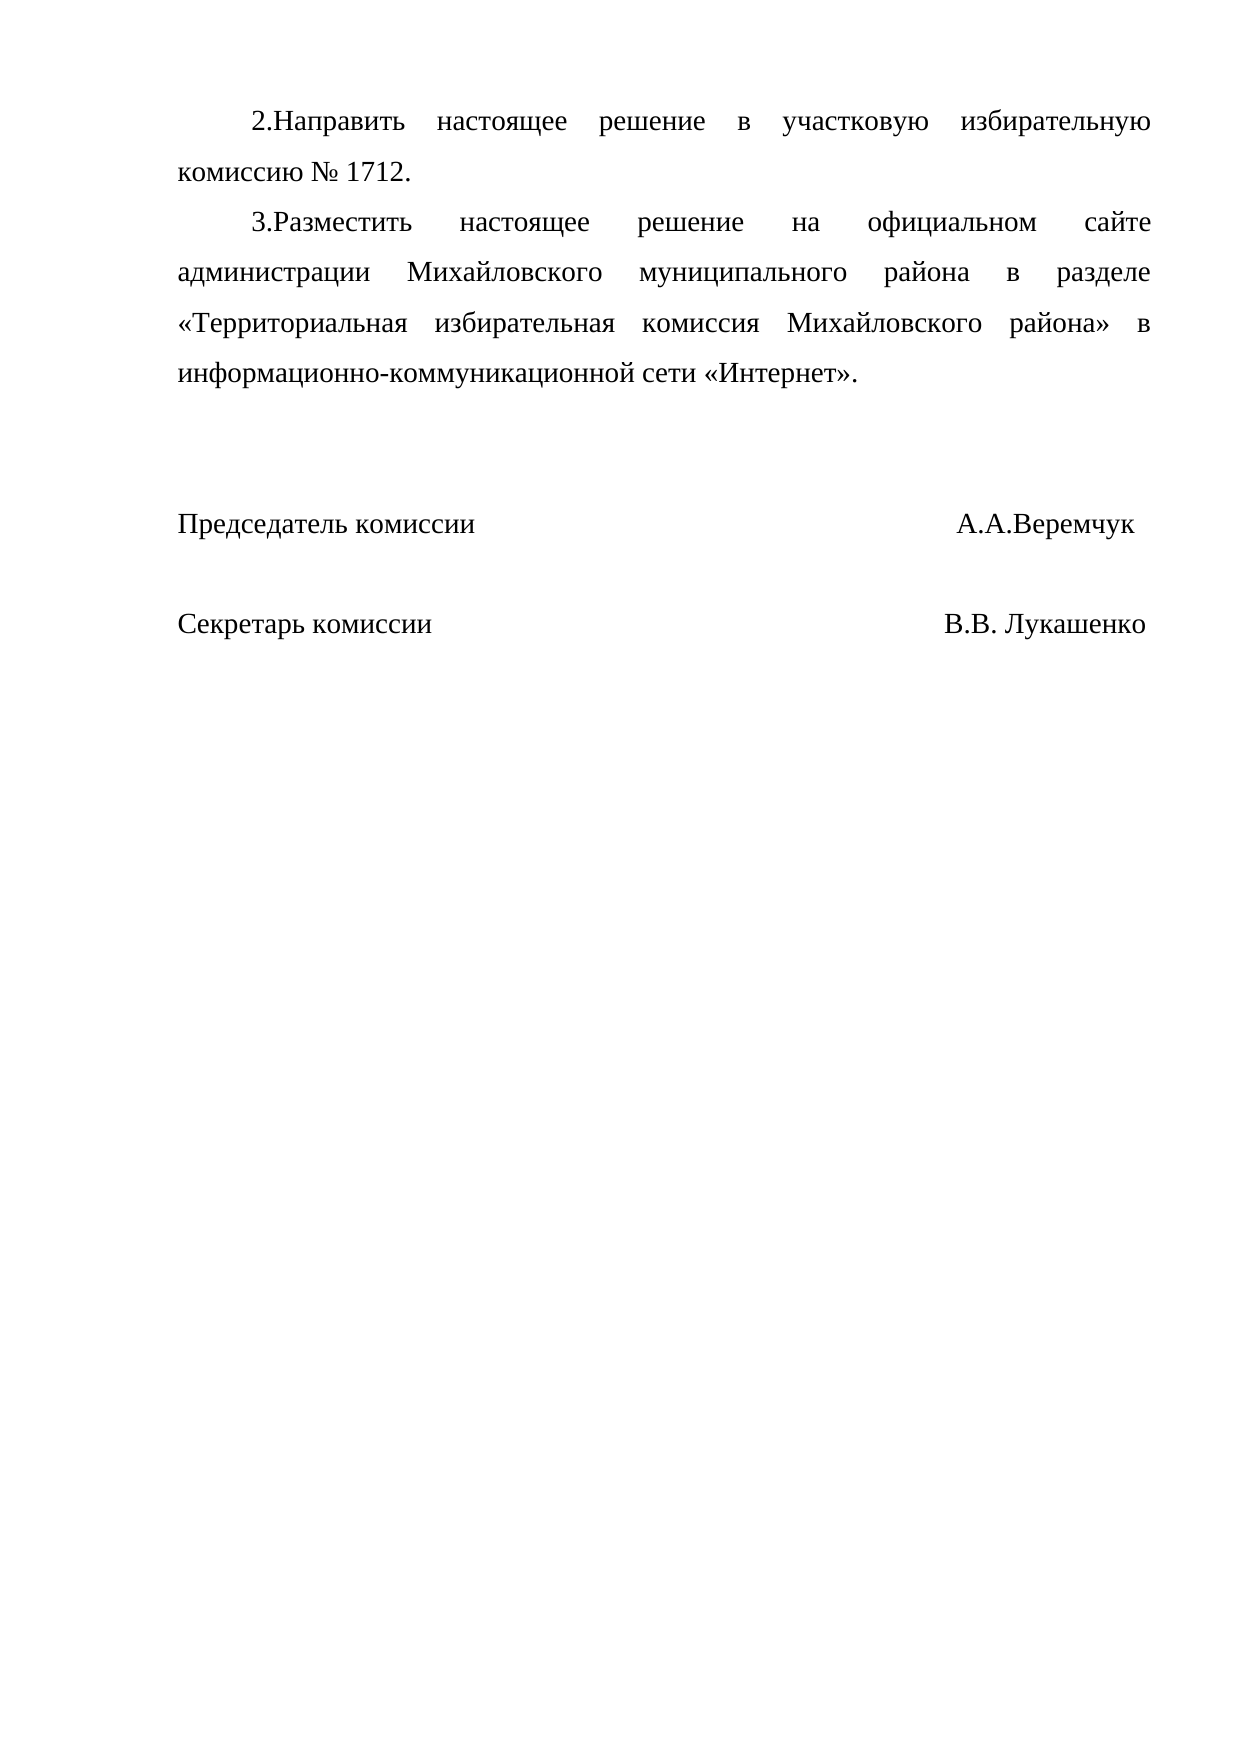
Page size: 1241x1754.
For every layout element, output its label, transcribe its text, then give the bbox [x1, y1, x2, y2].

text Председатель комиссии А.А.Веремчук [177, 506, 1152, 539]
text 2.Направить настоящее решение в участковую избирательную комиссию № 1712. [177, 103, 1152, 187]
text 3.Разместить настоящее решение на официальном сайте администрации Михайловского муниципального района в разделе «Территориальная избирательная комиссия Михайловского района» в информационно-коммуникационной сети «Интернет». [177, 204, 1152, 388]
text Секретарь комиссии В.В. Лукашенко [177, 607, 1152, 640]
